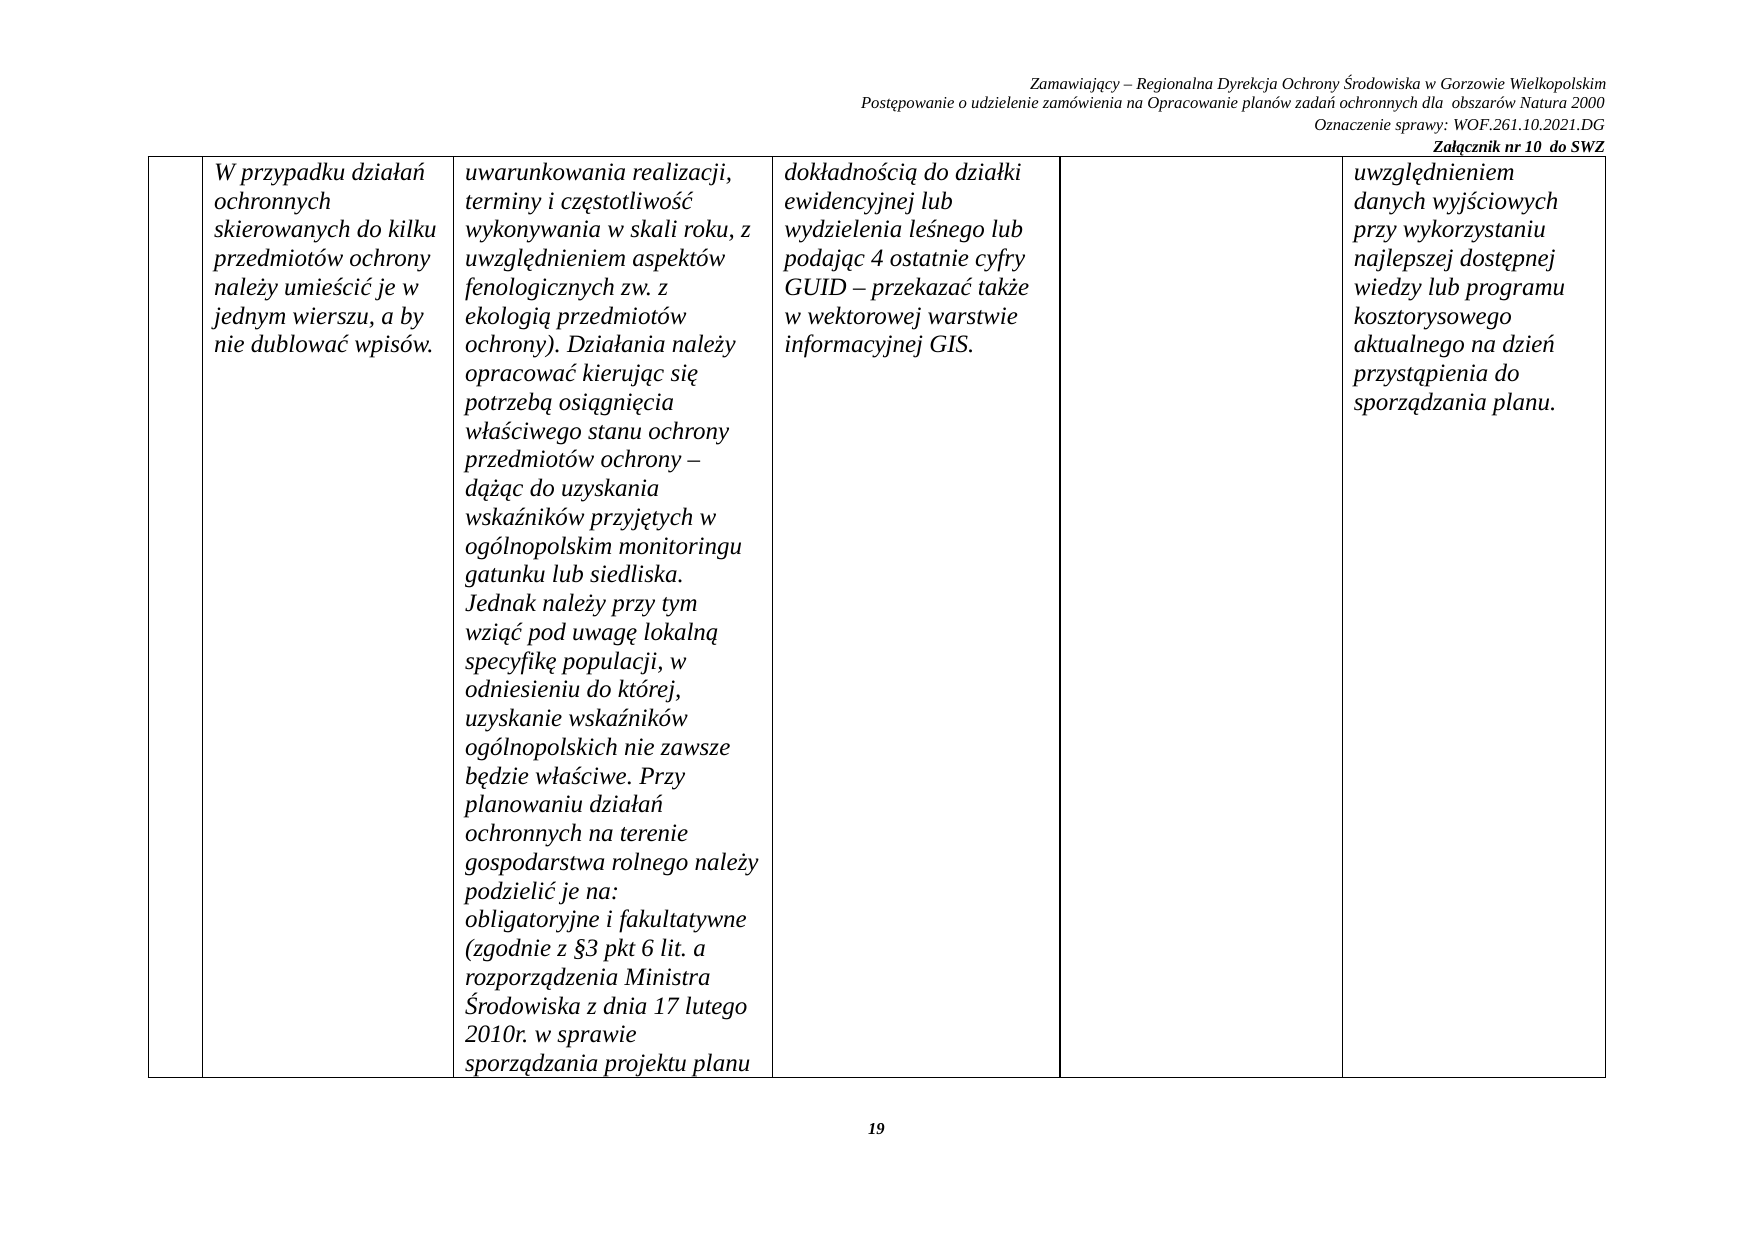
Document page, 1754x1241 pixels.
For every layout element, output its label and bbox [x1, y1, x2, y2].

table_cell [1061, 157, 1342, 1077]
table_cell [773, 157, 1059, 1077]
table_cell [149, 157, 202, 1077]
table_cell [203, 157, 453, 1077]
table_cell [454, 157, 772, 1077]
table_cell [1343, 157, 1605, 1077]
